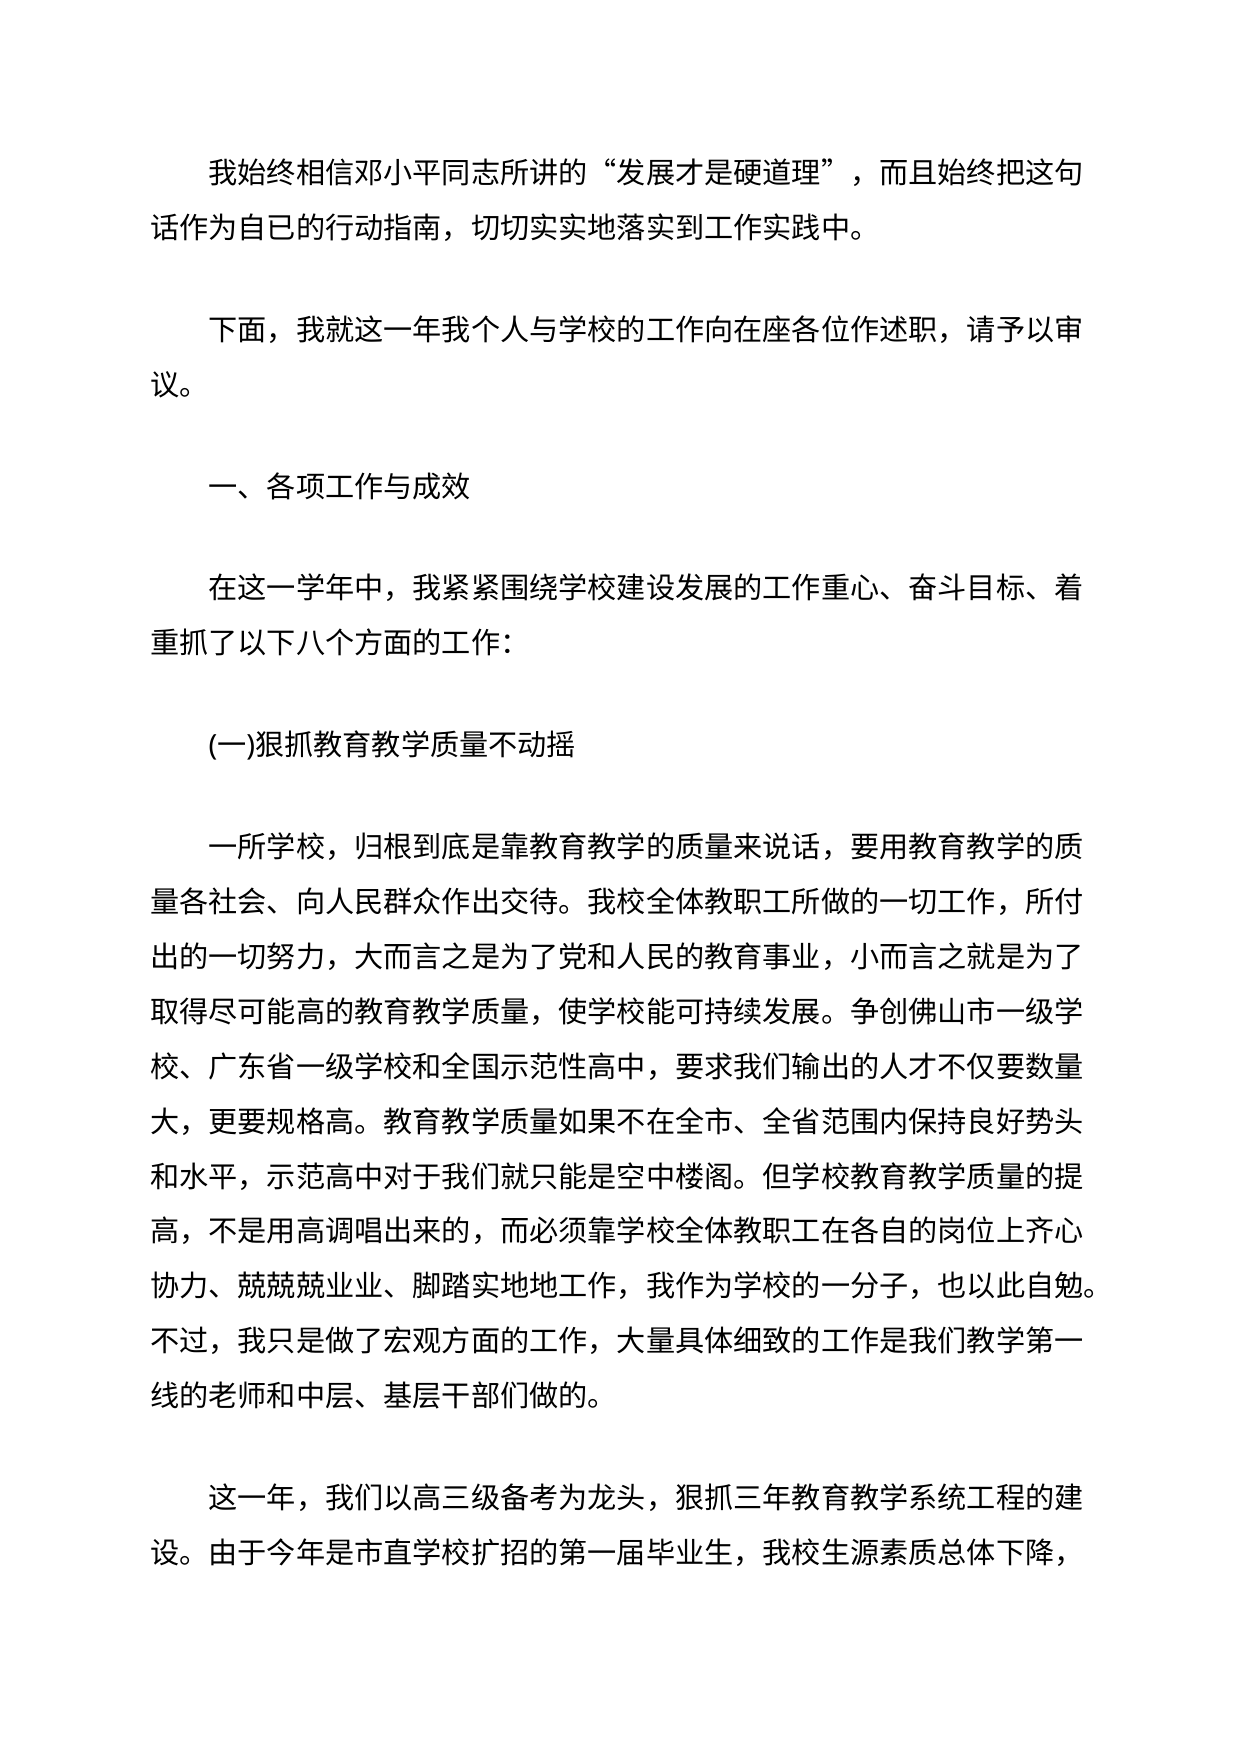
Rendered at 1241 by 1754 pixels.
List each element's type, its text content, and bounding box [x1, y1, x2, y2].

text 一、各项工作与成效 [150, 463, 1090, 506]
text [150, 1474, 1090, 1572]
text 我始终相信邓小平同志所讲的“发展才是硬道理”，而且始终把这句话作为自已的行动指南，切切实实地落实到工作实践中。 [150, 150, 1090, 247]
text 下面，我就这一年我个人与学校的工作向在座各位作述职，请予以审议。 [150, 307, 1090, 404]
text (一)狠抓教育教学质量不动摇 [150, 722, 1090, 764]
text 在这一学年中，我紧紧围绕学校建设发展的工作重心、奋斗目标、着重抓了以下八个方面的工作： [150, 565, 1090, 662]
text 一所学校，归根到底是靠教育教学的质量来说话，要用教育教学的质量各社会、向人民群众作出交待。我校全体教职工所做的一切工作，所付出的一切努力，大而言之是为了党和人民的教育事业，小而言之就是为了取得尽可能高的教育教学质量，使学校能可持续发展。争创佛山市一级学校、广东省一级学校和全国示范性高中，要求我们输出的人才不仅要数量大，更要规格高。教育教学质量如果不在全市、全省范围内保持良好势头和水平，示范高中对于我们就只能是空中楼阁。但学校教育教学质量的提高，不是用高调唱出来的，而必须靠学校全体教职工在各自的岗位上齐心协力、兢兢兢业业、脚踏实地地工作，我作为学校的一分子，也以此自勉。不过，我只是做了宏观方面的工作，大量具体细致的工作是我们教学第一线的老师和中层、基层干部们做的。 [150, 824, 1090, 1415]
